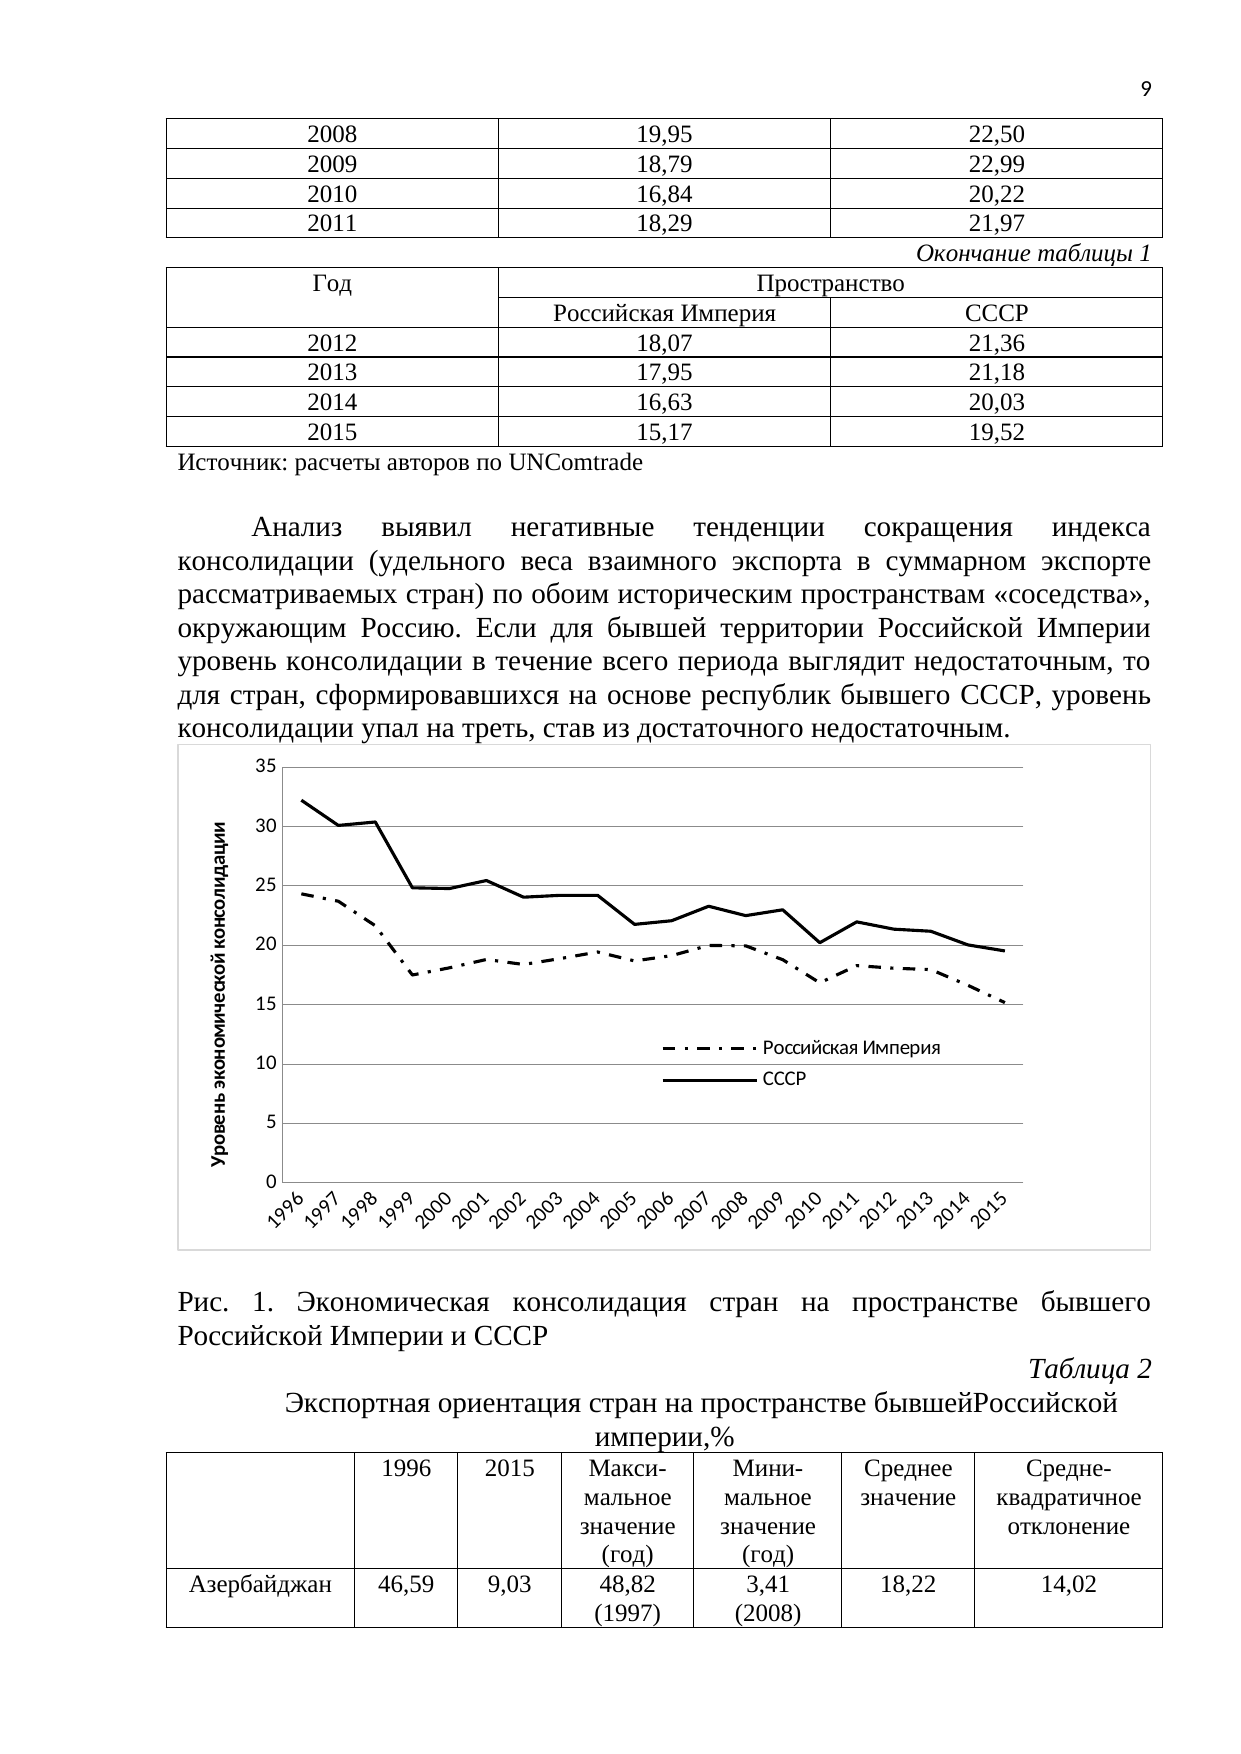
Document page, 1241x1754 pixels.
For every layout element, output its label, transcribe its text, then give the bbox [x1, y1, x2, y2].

table_cell 3,41 (2008) [694, 1569, 841, 1627]
table_cell 14,02 [975, 1569, 1162, 1627]
table_cell 48,82 (1997) [562, 1569, 693, 1627]
text Анализ выявил негативные тенденции сокращения индекса консолидации (удельного веса взаимного экспорта в суммарном экспорте рассматриваемых стран) по обоим историческим пространствам «соседства», окружающим Россию. Если для бывшей территории Российской Империи уровень консолидации в течение всего периода выглядит недостаточным, то для стран, сформировавшихся на основе республик бывшего СССР, уровень консолидации упал на треть, став из достаточного недостаточным. [177, 509, 1152, 744]
table_header Пространство [499, 268, 1162, 297]
table_cell Азербайджан [167, 1569, 354, 1627]
table_cell 19,52 [831, 417, 1162, 446]
table_header Среднее значение [842, 1453, 974, 1568]
table_cell 19,95 [499, 119, 830, 148]
text Окончание таблицы 1 [177, 238, 1152, 267]
table_cell Российская Империя [499, 298, 830, 327]
text Рис. 1. Экономическая консолидация стран на пространстве бывшего Российской Империи и СССР [177, 1284, 1152, 1352]
table_cell 18,07 [499, 328, 830, 356]
table_cell 2010 [167, 179, 498, 207]
text Экспортная ориентация стран на пространстве бывшейРоссийской империи,% [177, 1385, 1152, 1452]
table_cell 17,95 [499, 358, 830, 386]
text Таблица 2 [177, 1352, 1152, 1385]
table_cell 15,17 [499, 417, 830, 446]
table_cell 21,97 [831, 209, 1162, 237]
table_cell 2014 [167, 387, 498, 416]
table_cell 20,03 [831, 387, 1162, 416]
table_cell 22,99 [831, 149, 1162, 178]
table_header 2015 [458, 1453, 561, 1568]
table_cell 16,84 [499, 179, 830, 207]
table_cell 9,03 [458, 1569, 561, 1627]
table_header Мини-мальное значение (год) [694, 1453, 841, 1568]
table_cell 21,36 [831, 328, 1162, 356]
table_cell 2008 [167, 119, 498, 148]
table_cell 18,79 [499, 149, 830, 178]
table_cell 18,22 [842, 1569, 974, 1627]
table_cell 2012 [167, 328, 498, 356]
table_cell 16,63 [499, 387, 830, 416]
table_cell 2013 [167, 358, 498, 386]
table_header 1996 [355, 1453, 457, 1568]
table_cell 20,22 [831, 179, 1162, 207]
table_header Макси-мальное значение (год) [562, 1453, 693, 1568]
table_header Год [167, 268, 498, 327]
table_header Средне-квадратичное отклонение [975, 1453, 1162, 1568]
table_cell 22,50 [831, 119, 1162, 148]
table_cell 21,18 [831, 358, 1162, 386]
table_cell 18,29 [499, 209, 830, 237]
table_cell 2015 [167, 417, 498, 446]
table_cell 46,59 [355, 1569, 457, 1627]
table_cell 2009 [167, 149, 498, 178]
table_cell 2011 [167, 209, 498, 237]
table_cell СССР [831, 298, 1162, 327]
table_header [167, 1453, 354, 1568]
text Источник: расчеты авторов по UNComtrade [177, 447, 1152, 476]
